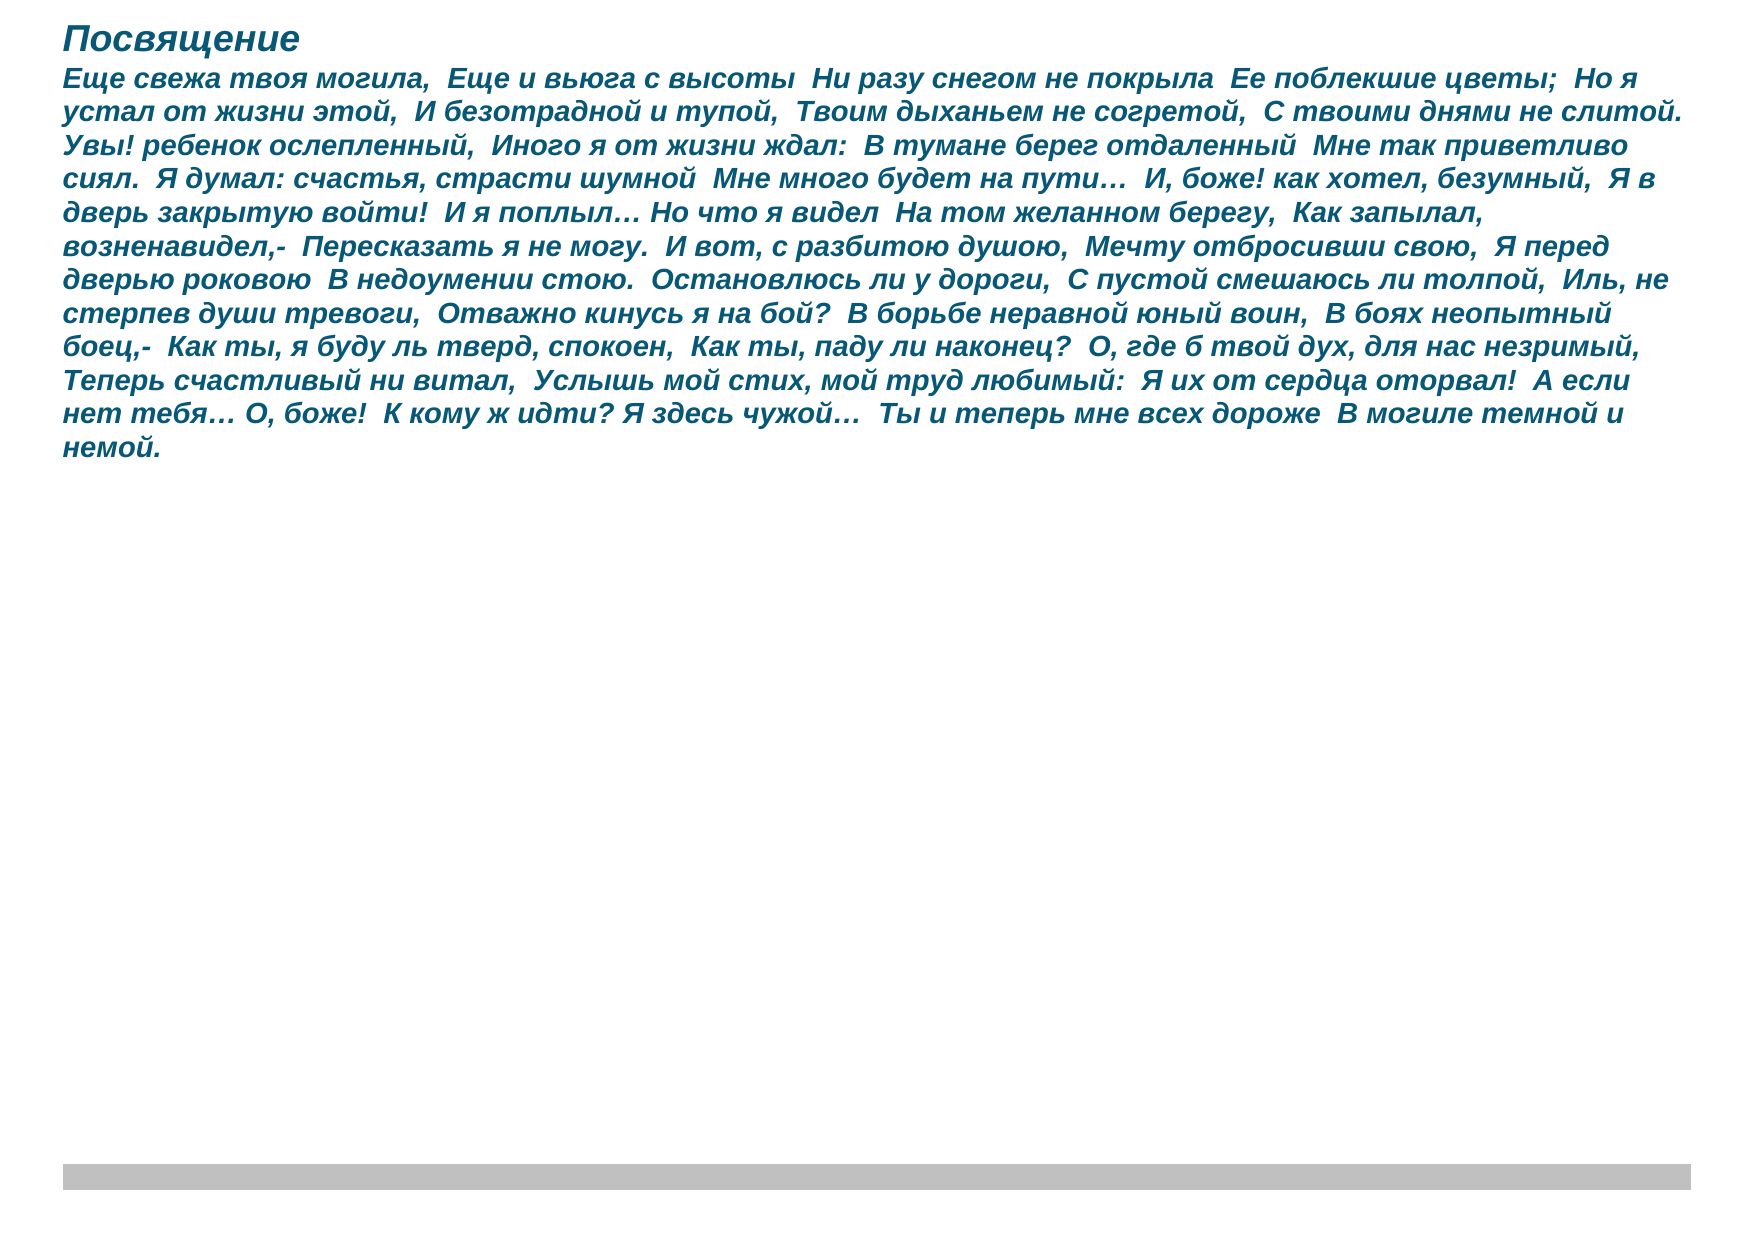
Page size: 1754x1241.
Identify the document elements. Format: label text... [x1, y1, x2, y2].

text Еще свежа твоя могила, [62, 61, 1691, 463]
subtitle Посвящение [62, 17, 1691, 60]
